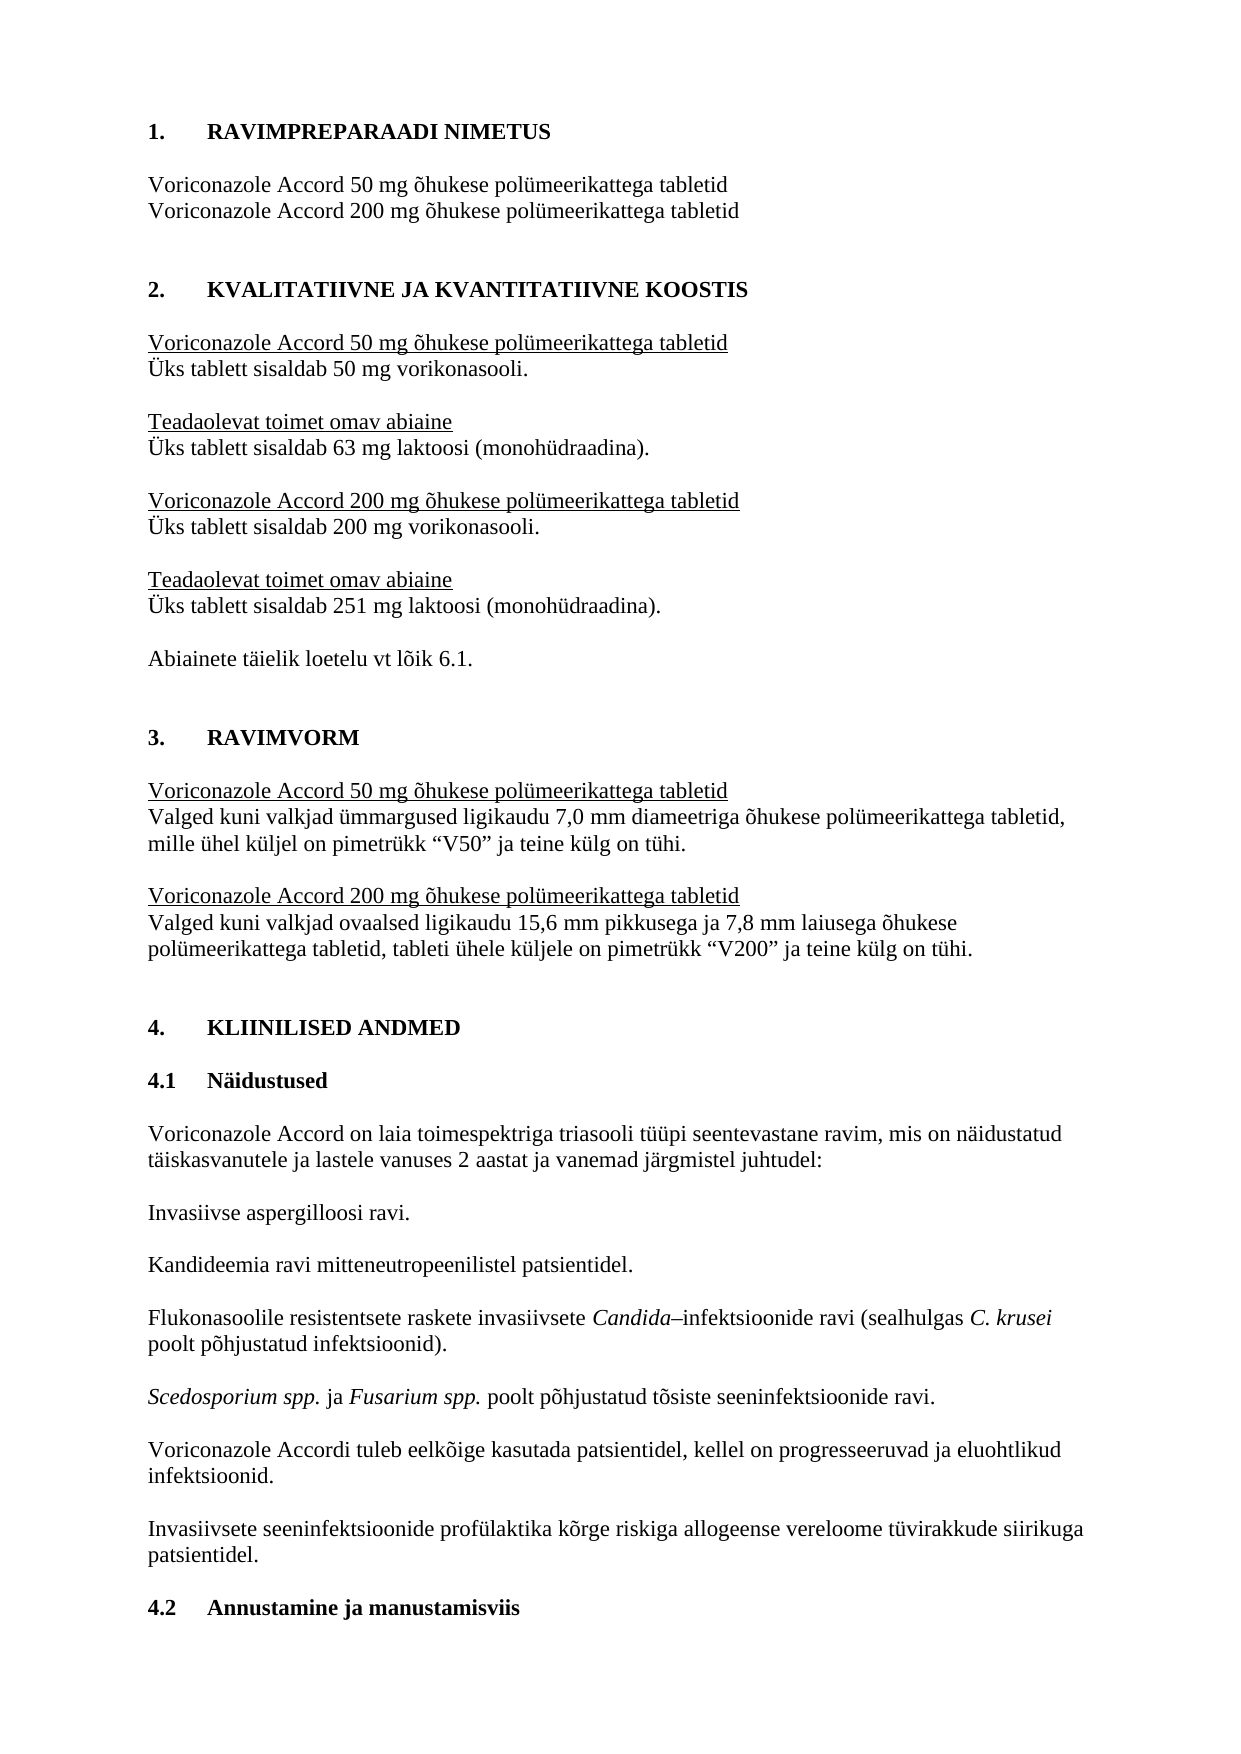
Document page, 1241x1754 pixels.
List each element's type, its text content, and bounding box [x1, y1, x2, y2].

text Invasiivsete seeninfektsioonide profülaktika kõrge riskiga allogeense vereloome tüvirakkude siirikuga patsientidel. [148, 1515, 1092, 1568]
text Invasiivse aspergilloosi ravi. [148, 1199, 1092, 1225]
text Üks tablett sisaldab 251 mg laktoosi (monohüdraadina). [148, 592, 1092, 619]
text Voriconazole Accord on laia toimespektriga triasooli tüüpi seentevastane ravim, mis on näidustatud täiskasvanutele ja lastele vanuses 2 aastat ja vanemad järgmistel juhtudel: [148, 1119, 1092, 1172]
text Voriconazole Accord 200 mg õhukese polümeerikattega tabletid [148, 197, 1092, 223]
text Üks tablett sisaldab 63 mg laktoosi (monohüdraadina). [148, 434, 1092, 461]
text Voriconazole Accord 50 mg õhukese polümeerikattega tabletid [148, 777, 1092, 803]
text 4.1 Näidustused [148, 1067, 1092, 1093]
text Voriconazole Accord 200 mg õhukese polümeerikattega tabletid [148, 487, 1092, 513]
text 4. KLIINILISED ANDMED [148, 1014, 1092, 1041]
text 3. RAVIMVORM [148, 724, 1092, 751]
text Üks tablett sisaldab 50 mg vorikonasooli. [148, 355, 1092, 382]
text Voriconazole Accord 50 mg õhukese polümeerikattega tabletid [148, 171, 1092, 197]
text Flukonasoolile resistentsete raskete invasiivsete Candida–infektsioonide ravi (sealhulgas C. krusei poolt põhjustatud infektsioonid). [148, 1304, 1092, 1357]
text 4.2 Annustamine ja manustamisviis [148, 1594, 1092, 1620]
text Üks tablett sisaldab 200 mg vorikonasooli. [148, 513, 1092, 540]
text Kandideemia ravi mitteneutropeenilistel patsientidel. [148, 1251, 1092, 1278]
text 2. KVALITATIIVNE JA KVANTITATIIVNE KOOSTIS [148, 276, 1092, 303]
text Teadaolevat toimet omav abiaine [148, 408, 1092, 434]
text Voriconazole Accord 200 mg õhukese polümeerikattega tabletid [148, 882, 1092, 909]
text Teadaolevat toimet omav abiaine [148, 566, 1092, 592]
text Abiainete täielik loetelu vt lõik 6.1. [148, 645, 1092, 672]
text Voriconazole Accordi tuleb eelkõige kasutada patsientidel, kellel on progresseeruvad ja eluohtlikud infektsioonid. [148, 1436, 1092, 1488]
text 1. RAVIMPREPARAADI NIMETUS [148, 118, 1092, 144]
text Scedosporium spp. ja Fusarium spp. poolt põhjustatud tõsiste seeninfektsioonide ravi. [148, 1383, 1092, 1409]
text Voriconazole Accord 50 mg õhukese polümeerikattega tabletid [148, 329, 1092, 355]
text Valged kuni valkjad ümmargused ligikaudu 7,0 mm diameetriga õhukese polümeerikattega tabletid, mille ühel küljel on pimetrükk “V50” ja teine külg on tühi. [148, 803, 1092, 856]
text Valged kuni valkjad ovaalsed ligikaudu 15,6 mm pikkusega ja 7,8 mm laiusega õhukese polümeerikattega tabletid, tableti ühele küljele on pimetrükk “V200” ja teine külg on tühi. [148, 909, 1092, 961]
